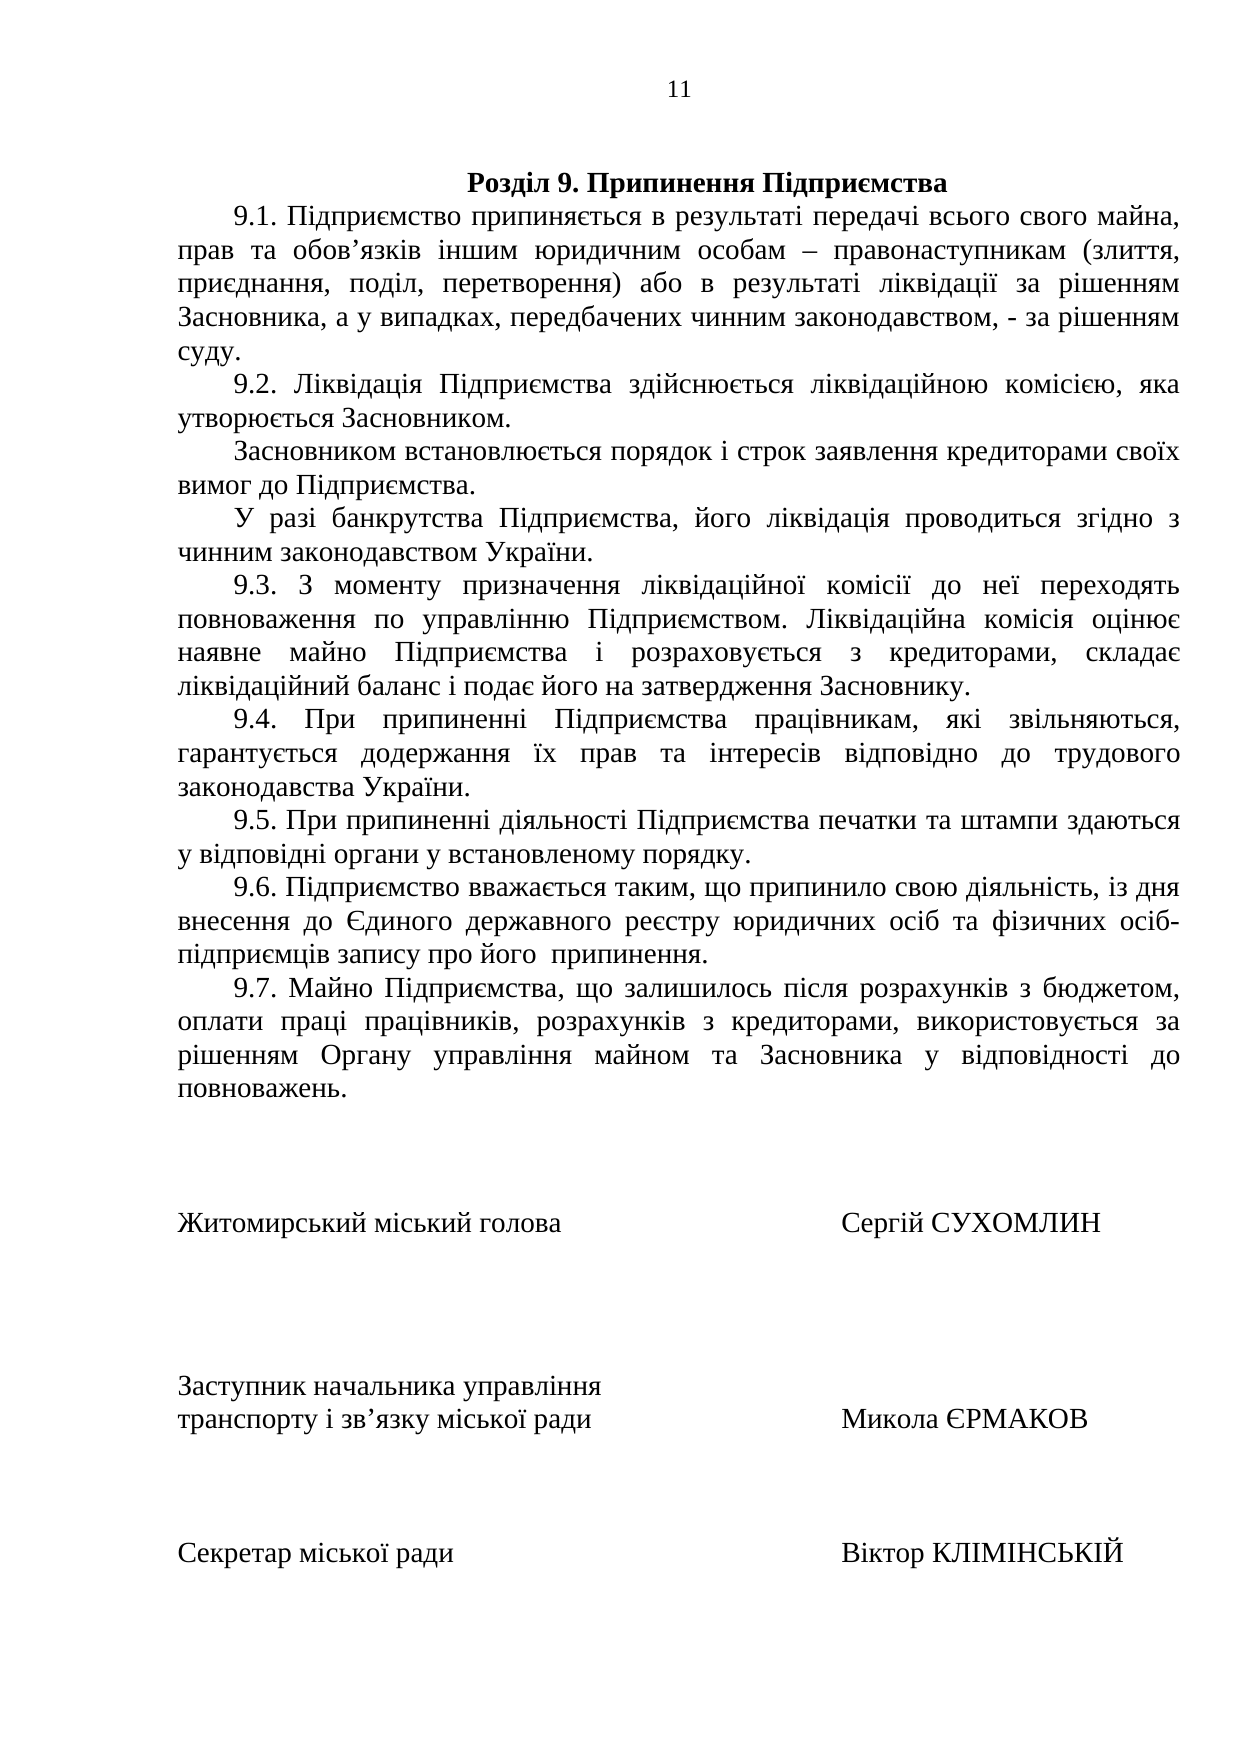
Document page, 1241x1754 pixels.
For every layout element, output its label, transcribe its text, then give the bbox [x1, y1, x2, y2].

text 9.5. При припиненні діяльності Підприємства печатки та штампи здаються у відповідні органи у встановленому порядку. [177, 802, 1181, 869]
text Засновником встановлюється порядок і строк заявлення кредиторами своїх вимог до Підприємства. [177, 433, 1181, 500]
text 9.7. Майно Підприємства, що залишилось після розрахунків з бюджетом, оплати праці працівників, розрахунків з кредиторами, використовується за рішенням Органу управління майном та Засновника у відповідності до повноважень. [177, 970, 1181, 1104]
text У разі банкрутства Підприємства, його ліквідація проводиться згідно з чинним законодавством України. [177, 500, 1181, 567]
text Житомирський міський голова Сергій СУХОМЛИН [177, 1205, 1181, 1238]
text 9.4. При припиненні Підприємства працівникам, які звільняються, гарантується додержання їх прав та інтересів відповідно до трудового законодавства України. [177, 702, 1181, 802]
text Заступник начальника управління [177, 1368, 1181, 1401]
text 9.6. Підприємство вважається таким, що припинило свою діяльність, із дня внесення до Єдиного державного реєстру юридичних осіб та фізичних осіб-підприємців запису про його припинення. [177, 869, 1181, 970]
text 9.1. Підприємство припиняється в результаті передачі всього свого майна, прав та обов’язків іншим юридичним особам – правонаступникам (злиття, приєднання, поділ, перетворення) або в результаті ліквідації за рішенням Засновника, а у випадках, передбачених чинним законодавством, - за рішенням суду. [177, 198, 1181, 366]
text Розділ 9. Припинення Підприємства [177, 165, 1181, 198]
text 9.2. Ліквідація Підприємства здійснюється ліквідаційною комісією, яка утворюється Засновником. [177, 366, 1181, 433]
text 9.3. З моменту призначення ліквідаційної комісії до неї переходять повноваження по управлінню Підприємством. Ліквідаційна комісія оцінює наявне майно Підприємства і розраховується з кредиторами, складає ліквідаційний баланс і подає його на затвердження Засновнику. [177, 567, 1181, 702]
text Секретар міської ради Віктор КЛІМІНСЬКІЙ [177, 1535, 1181, 1569]
text транспорту і зв’язку міської ради Микола ЄРМАКОВ [177, 1401, 1181, 1435]
